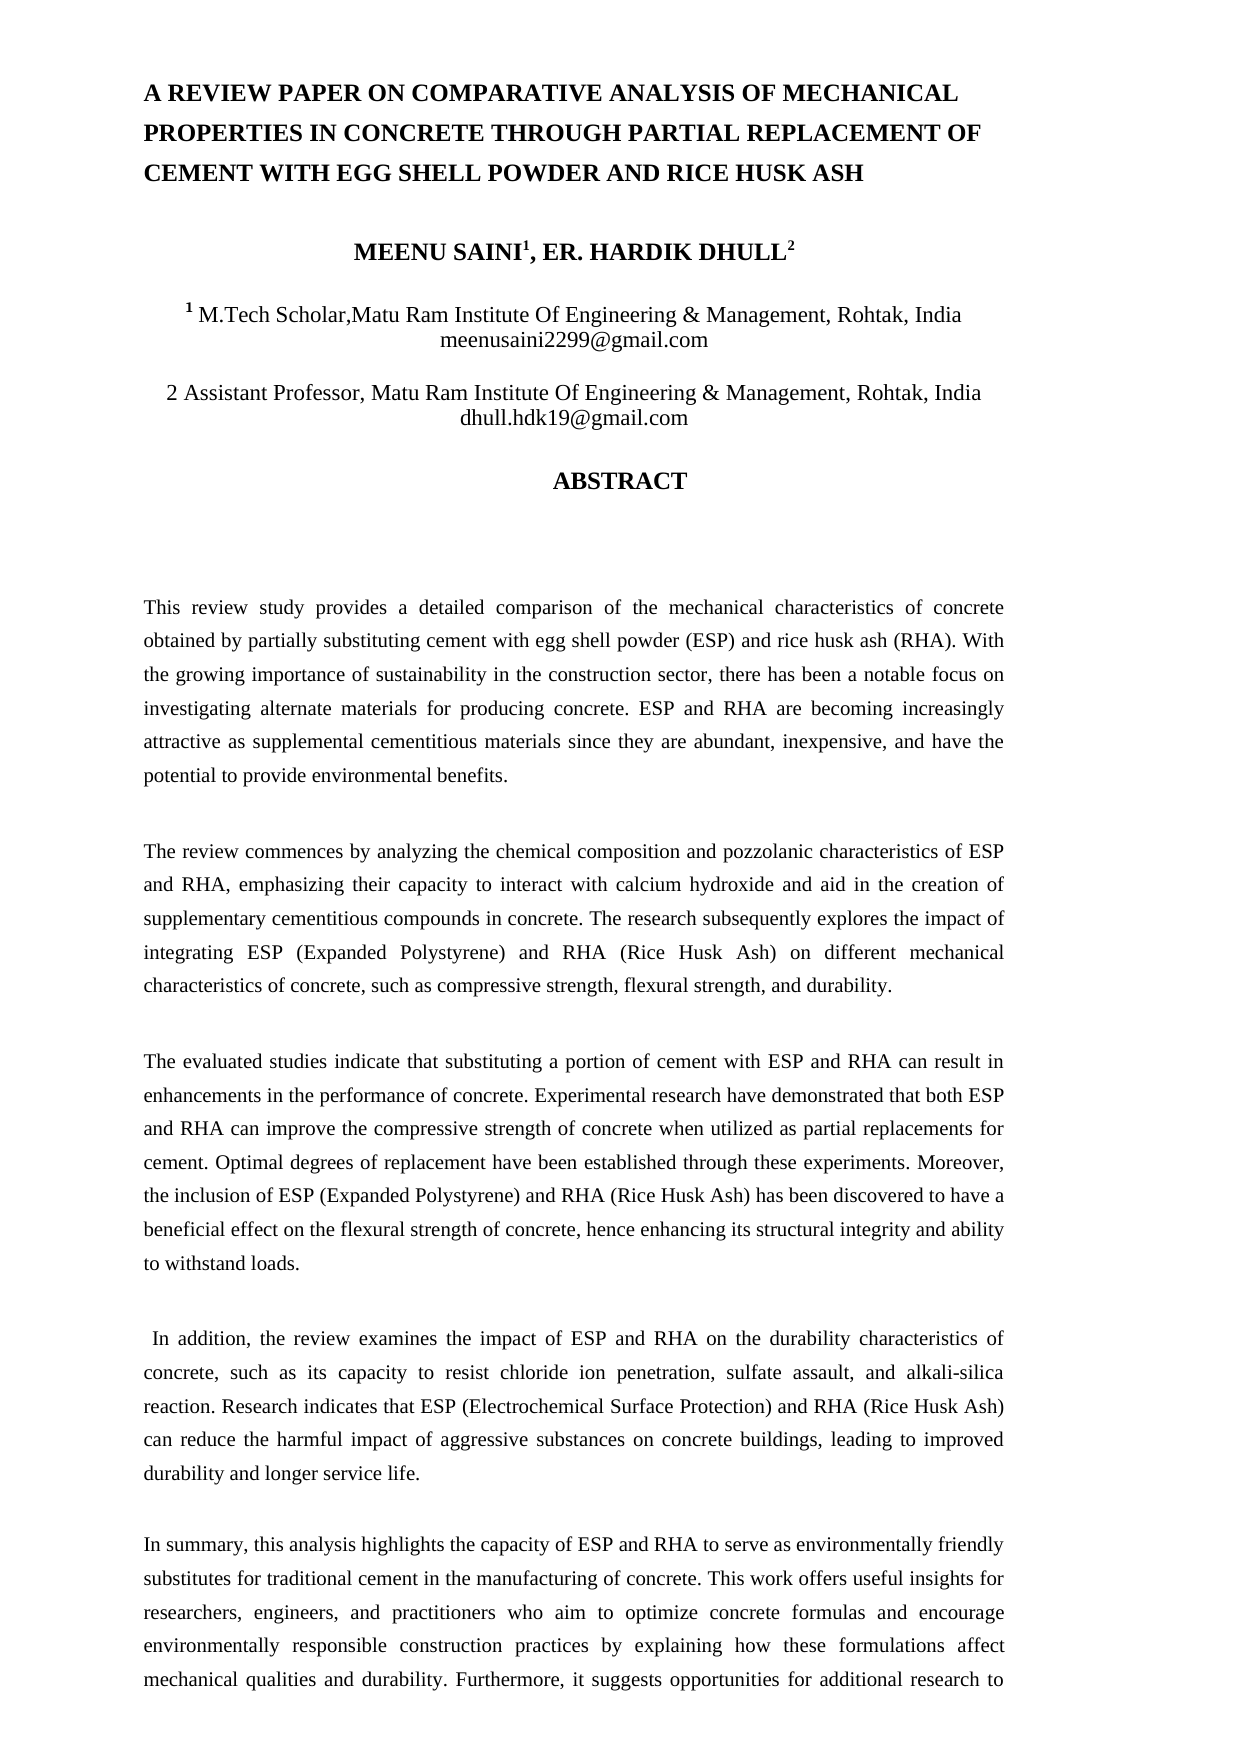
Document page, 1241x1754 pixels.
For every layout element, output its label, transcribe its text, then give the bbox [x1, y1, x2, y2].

text MEENU SAINI1, ER. HARDIK DHULL2 [108, 238, 1040, 266]
text 2 Assistant Professor, Matu Ram Institute Of Engineering & Management, Rohtak, India [108, 380, 1040, 405]
text This review study provides a detailed comparison of the mechanical characteristics of concrete obtained by partially substituting cement with egg shell powder (ESP) and rice husk ash (RHA). With the growing importance of sustainability in the construction sector, there has been a notable focus on investigating alternate materials for producing concrete. ESP and RHA are becoming increasingly attractive as supplemental cementitious materials since they are abundant, inexpensive, and have the potential to provide environmental benefits. [143, 595, 1006, 787]
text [143, 1499, 1006, 1691]
text meenusaini2299@gmail.com [108, 328, 1040, 353]
text A REVIEW PAPER ON COMPARATIVE ANALYSIS OF MECHANICAL PROPERTIES IN CONCRETE THROUGH PARTIAL REPLACEMENT OF CEMENT WITH EGG SHELL POWDER AND RICE HUSK ASH [143, 78, 1006, 187]
subtitle ABSTRACT [268, 466, 972, 495]
text The review commences by analyzing the chemical composition and pozzolanic characteristics of ESP and RHA, emphasizing their capacity to interact with calcium hydroxide and aid in the creation of supplementary cementitious compounds in concrete. The research subsequently explores the impact of integrating ESP (Expanded Polystyrene) and RHA (Rice Husk Ash) on different mechanical characteristics of concrete, such as compressive strength, flexural strength, and durability. [143, 839, 1006, 997]
text dhull.hdk19@gmail.com [108, 405, 1040, 430]
text The evaluated studies indicate that substituting a portion of cement with ESP and RHA can result in enhancements in the performance of concrete. Experimental research have demonstrated that both ESP and RHA can improve the compressive strength of concrete when utilized as partial replacements for cement. Optimal degrees of replacement have been established through these experiments. Moreover, the inclusion of ESP (Expanded Polystyrene) and RHA (Rice Husk Ash) has been discovered to have a beneficial effect on the flexural strength of concrete, hence enhancing its structural integrity and ability to withstand loads. [143, 1049, 1006, 1275]
text In addition, the review examines the impact of ESP and RHA on the durability characteristics of concrete, such as its capacity to resist chloride ion penetration, sulfate assault, and alkali-silica reaction. Research indicates that ESP (Electrochemical Surface Protection) and RHA (Rice Husk Ash) can reduce the harmful impact of aggressive substances on concrete buildings, leading to improved durability and longer service life. [143, 1326, 1006, 1485]
text 1 M.Tech Scholar,Matu Ram Institute Of Engineering & Management, Rohtak, India [108, 300, 1040, 328]
